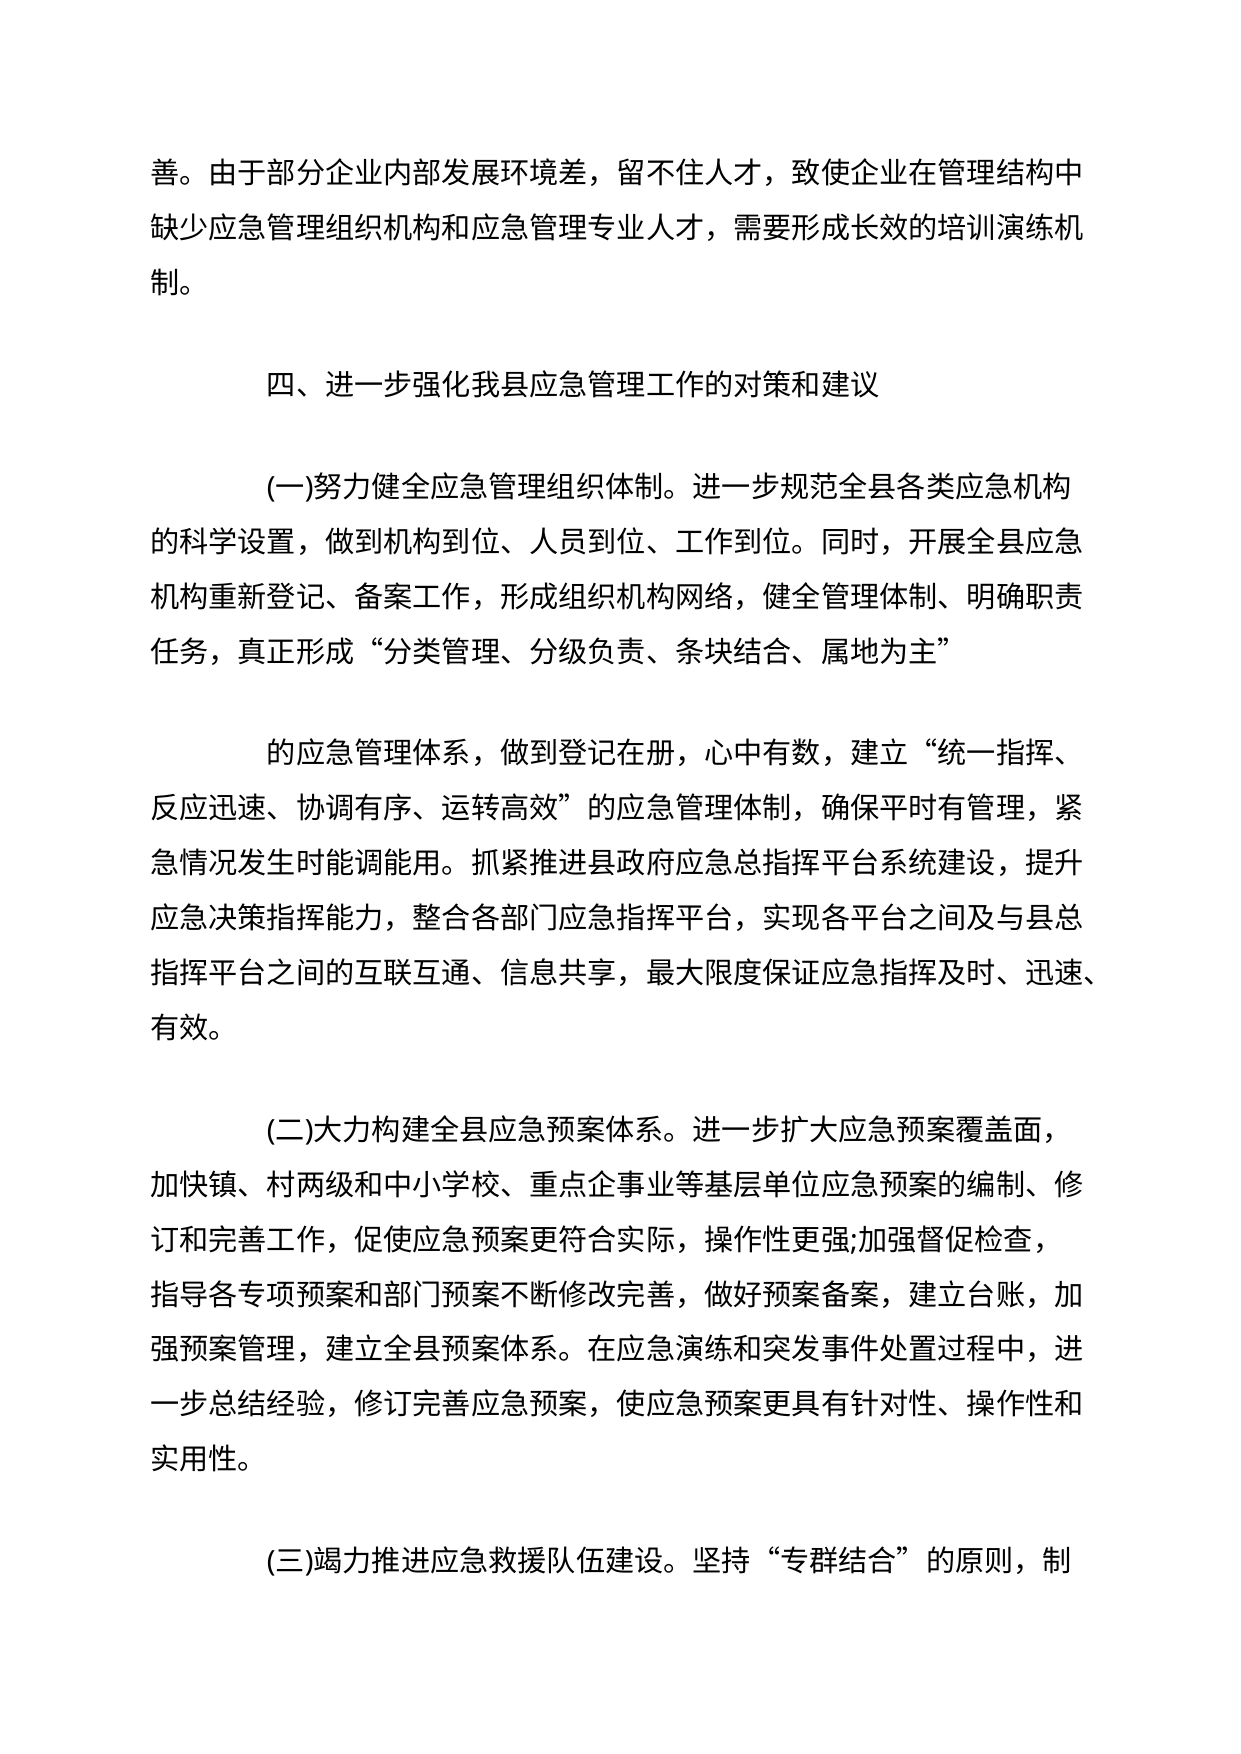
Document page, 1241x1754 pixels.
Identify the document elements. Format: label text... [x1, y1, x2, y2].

text 的应急管理体系，做到登记在册，心中有数，建立“统一指挥、反应迅速、协调有序、运转高效”的应急管理体制，确保平时有管理，紧急情况发生时能调能用。抓紧推进县政府应急总指挥平台系统建设，提升应急决策指挥能力，整合各部门应急指挥平台，实现各平台之间及与县总指挥平台之间的互联互通、信息共享，最大限度保证应急指挥及时、迅速、有效。 [150, 730, 1090, 1047]
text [150, 150, 1090, 302]
text 四、进一步强化我县应急管理工作的对策和建议 [150, 362, 1090, 404]
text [150, 1537, 1090, 1580]
text (二)大力构建全县应急预案体系。进一步扩大应急预案覆盖面，加快镇、村两级和中小学校、重点企事业等基层单位应急预案的编制、修订和完善工作，促使应急预案更符合实际，操作性更强;加强督促检查，指导各专项预案和部门预案不断修改完善，做好预案备案，建立台账，加强预案管理，建立全县预案体系。在应急演练和突发事件处置过程中，进一步总结经验，修订完善应急预案，使应急预案更具有针对性、操作性和实用性。 [150, 1106, 1090, 1478]
text (一)努力健全应急管理组织体制。进一步规范全县各类应急机构的科学设置，做到机构到位、人员到位、工作到位。同时，开展全县应急机构重新登记、备案工作，形成组织机构网络，健全管理体制、明确职责任务，真正形成“分类管理、分级负责、条块结合、属地为主” [150, 463, 1090, 670]
